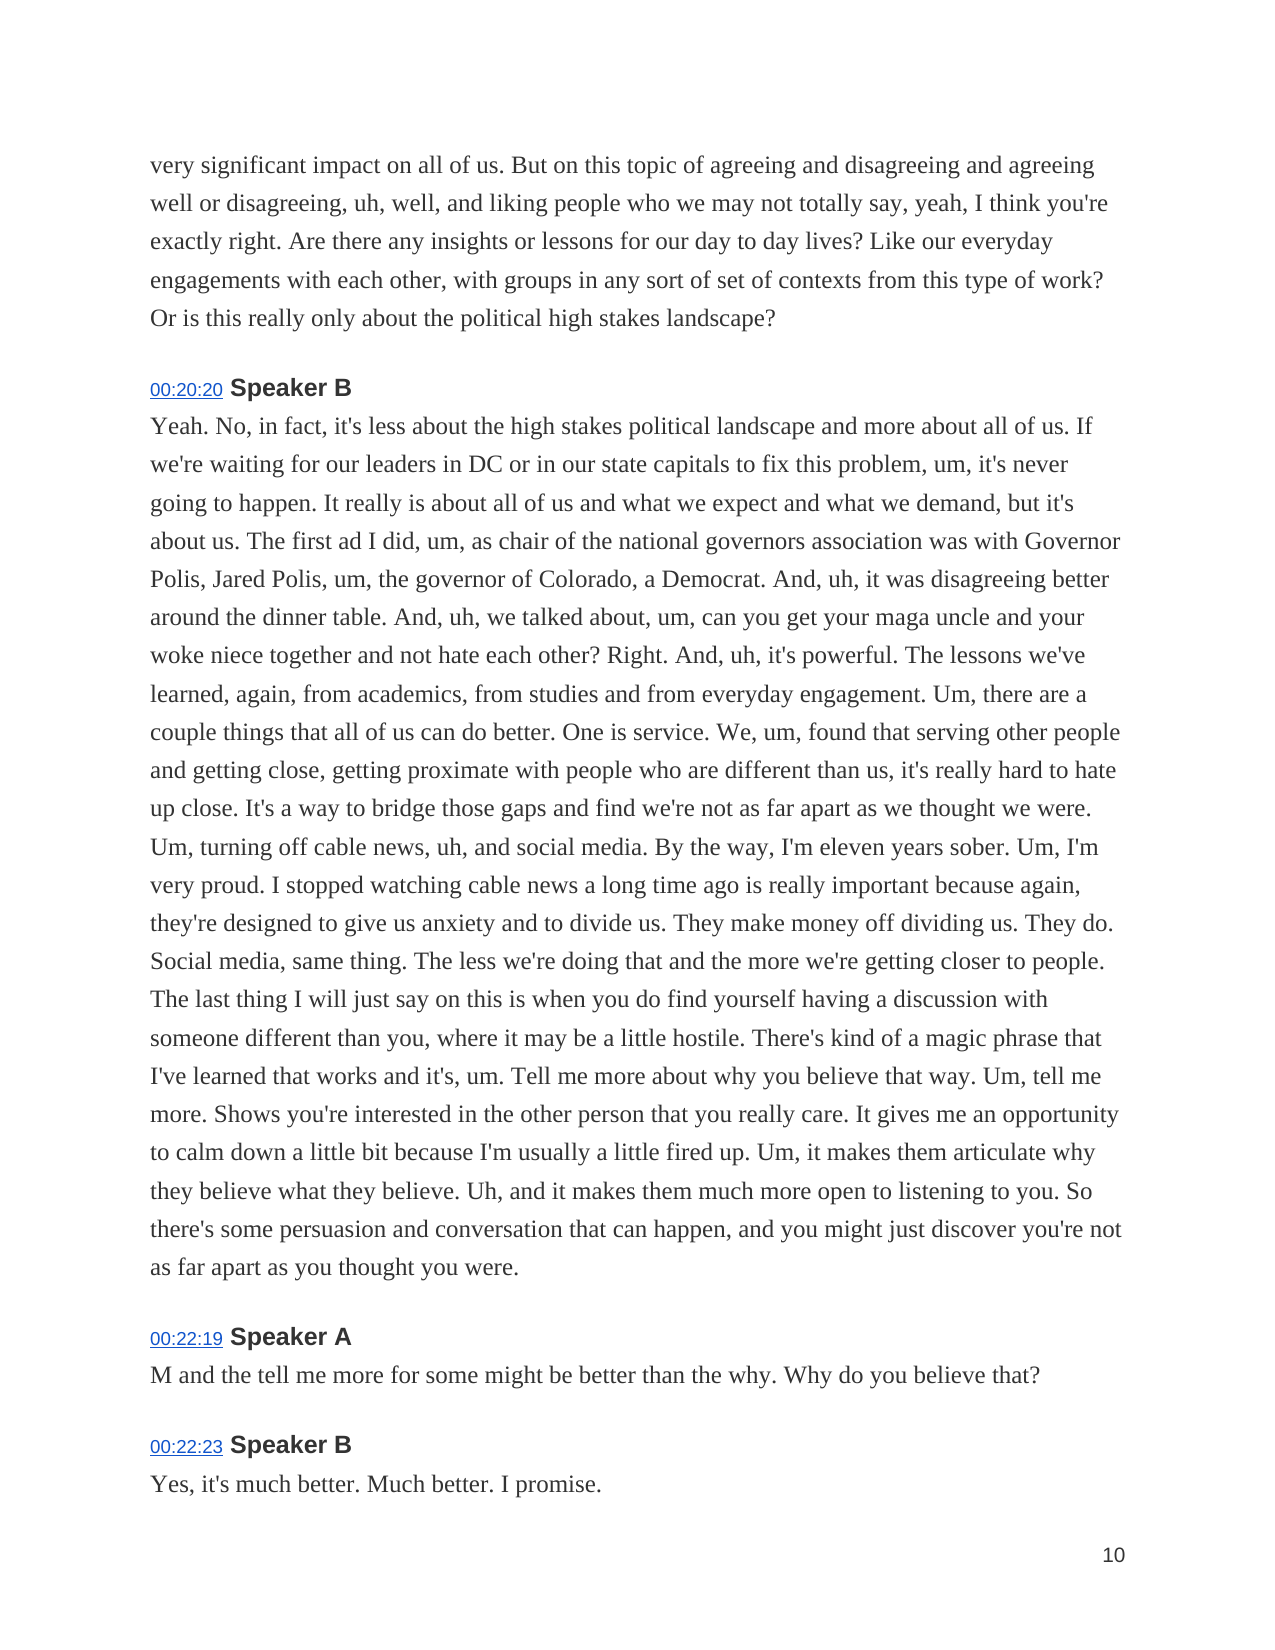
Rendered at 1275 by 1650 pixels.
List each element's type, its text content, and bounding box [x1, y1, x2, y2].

text Yes, it's much better. Much better. I promise. [150, 1469, 1125, 1497]
text 00:22:23 Speaker B [150, 1430, 1125, 1459]
text M and the tell me more for some might be better than the why. Why do you believe that? [150, 1360, 1125, 1389]
text 00:20:20 Speaker B [150, 373, 1125, 402]
text Yeah. No, in fact, it's less about the high stakes political landscape and more about all of us. If we're waiting for our leaders in DC or in our state capitals to fix this problem, um, it's never going to happen. It really is about all of us and what we expect and what we demand, but it's about us. The first ad I did, um, as chair of the national governors association was with Governor Polis, Jared Polis, um, the governor of Colorado, a Democrat. And, uh, it was disagreeing better around the dinner table. And, uh, we talked about, um, can you get your maga uncle and your woke niece together and not hate each other? Right. And, uh, it's powerful. The lessons we've learned, again, from academics, from studies and from everyday engagement. Um, there are a couple things that all of us can do better. One is service. We, um, found that serving other people and getting close, getting proximate with people who are different than us, it's really hard to hate up close. It's a way to bridge those gaps and find we're not as far apart as we thought we were. Um, turning off cable news, uh, and social media. By the way, I'm eleven years sober. Um, I'm very proud. I stopped watching cable news a long time ago is really important because again, they're designed to give us anxiety and to divide us. They make money off dividing us. They do. Social media, same thing. The less we're doing that and the more we're getting closer to people. The last thing I will just say on this is when you do find yourself having a discussion with someone different than you, where it may be a little hostile. There's kind of a magic phrase that I've learned that works and it's, um. Tell me more about why you believe that way. Um, tell me more. Shows you're interested in the other person that you really care. It gives me an opportunity to calm down a little bit because I'm usually a little fired up. Um, it makes them articulate why they believe what they believe. Uh, and it makes them much more open to listening to you. So there's some persuasion and conversation that can happen, and you might just discover you're not as far apart as you thought you were. [150, 411, 1125, 1281]
text 00:22:19 Speaker A [150, 1322, 1125, 1351]
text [150, 150, 1125, 332]
